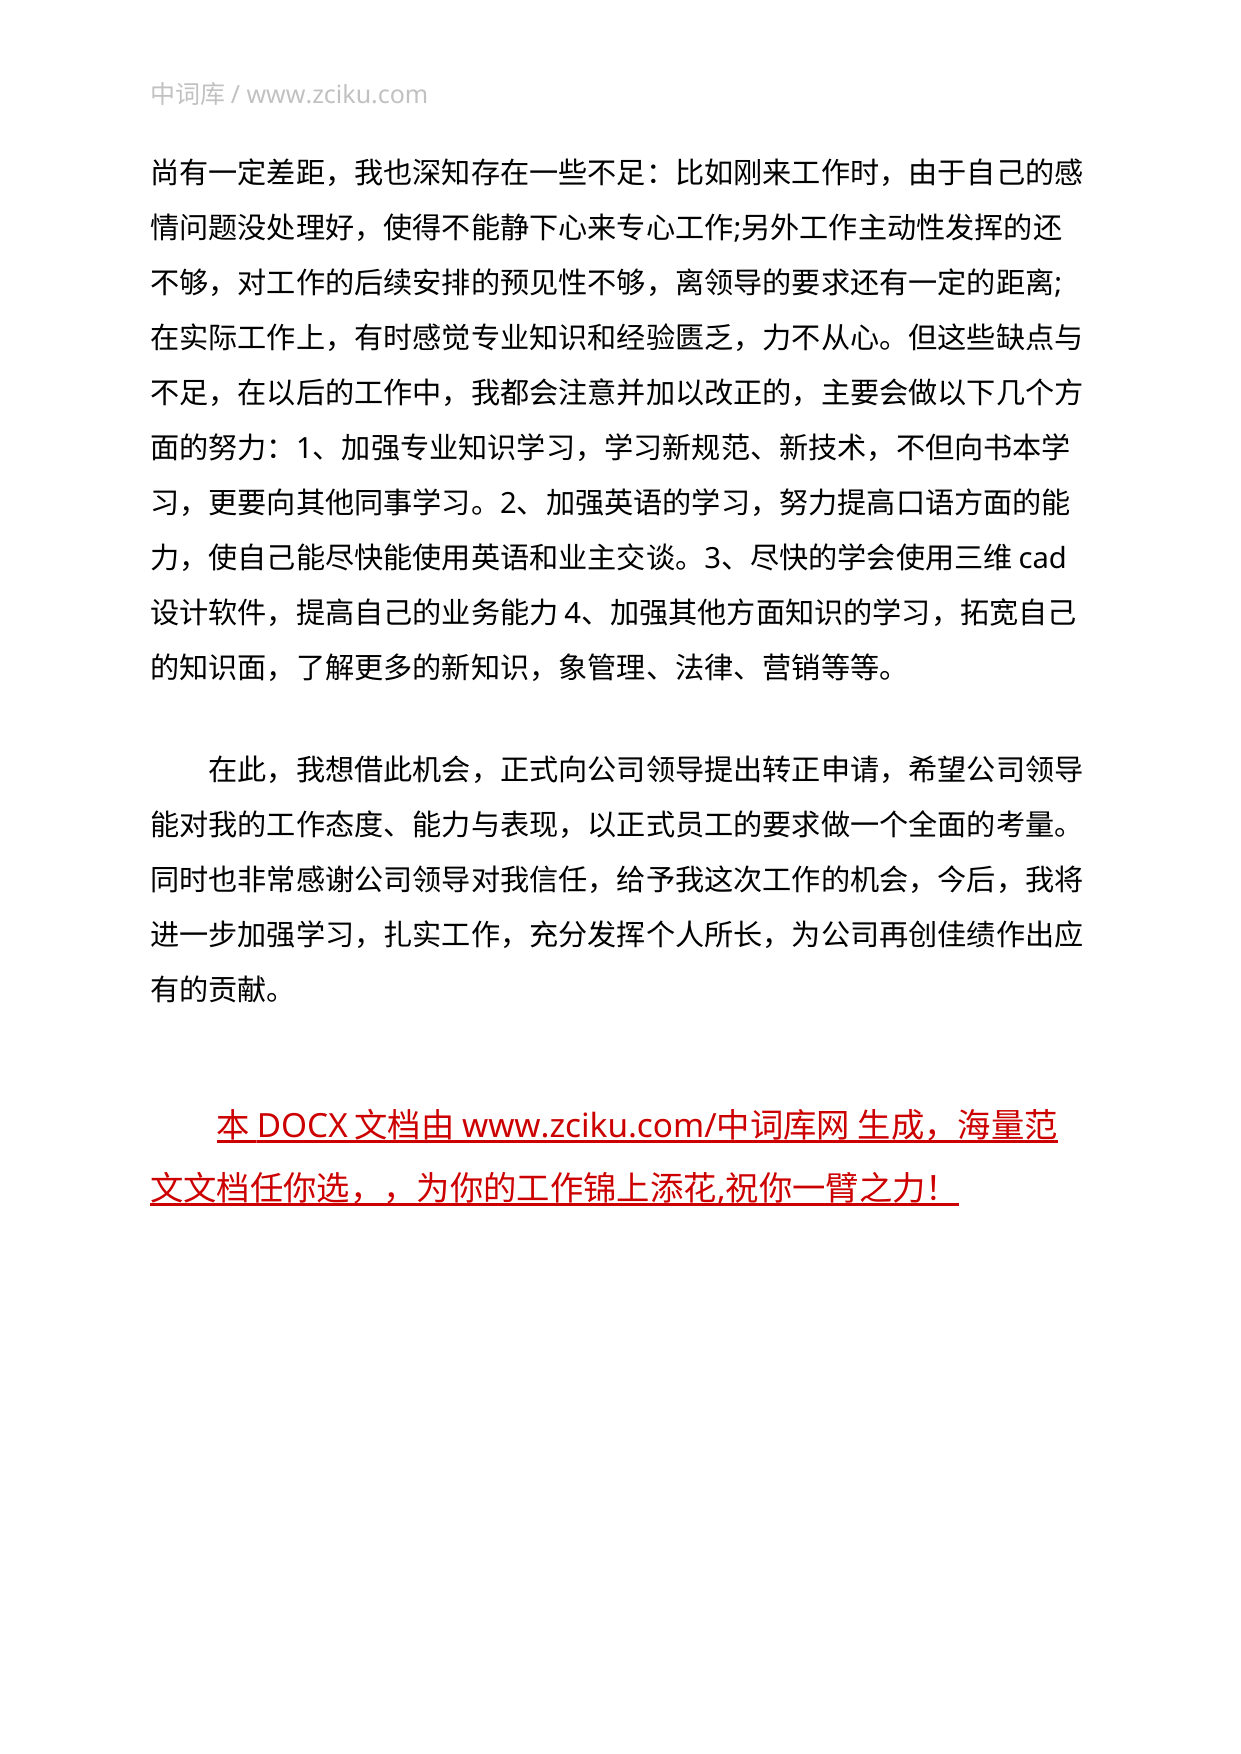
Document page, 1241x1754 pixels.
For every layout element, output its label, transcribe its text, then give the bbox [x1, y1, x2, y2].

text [150, 150, 1090, 687]
text 本DOCX文档由 www.zciku.com/中词库网 生成，海量范文文档任你选，，为你的工作锦上添花,祝你一臂之力！ [150, 1099, 1090, 1210]
text 在此，我想借此机会，正式向公司领导提出转正申请，希望公司领导能对我的工作态度、能力与表现，以正式员工的要求做一个全面的考量。同时也非常感谢公司领导对我信任，给予我这次工作的机会，今后，我将进一步加强学习，扎实工作，充分发挥个人所长，为公司再创佳绩作出应有的贡献。 [150, 746, 1090, 1008]
